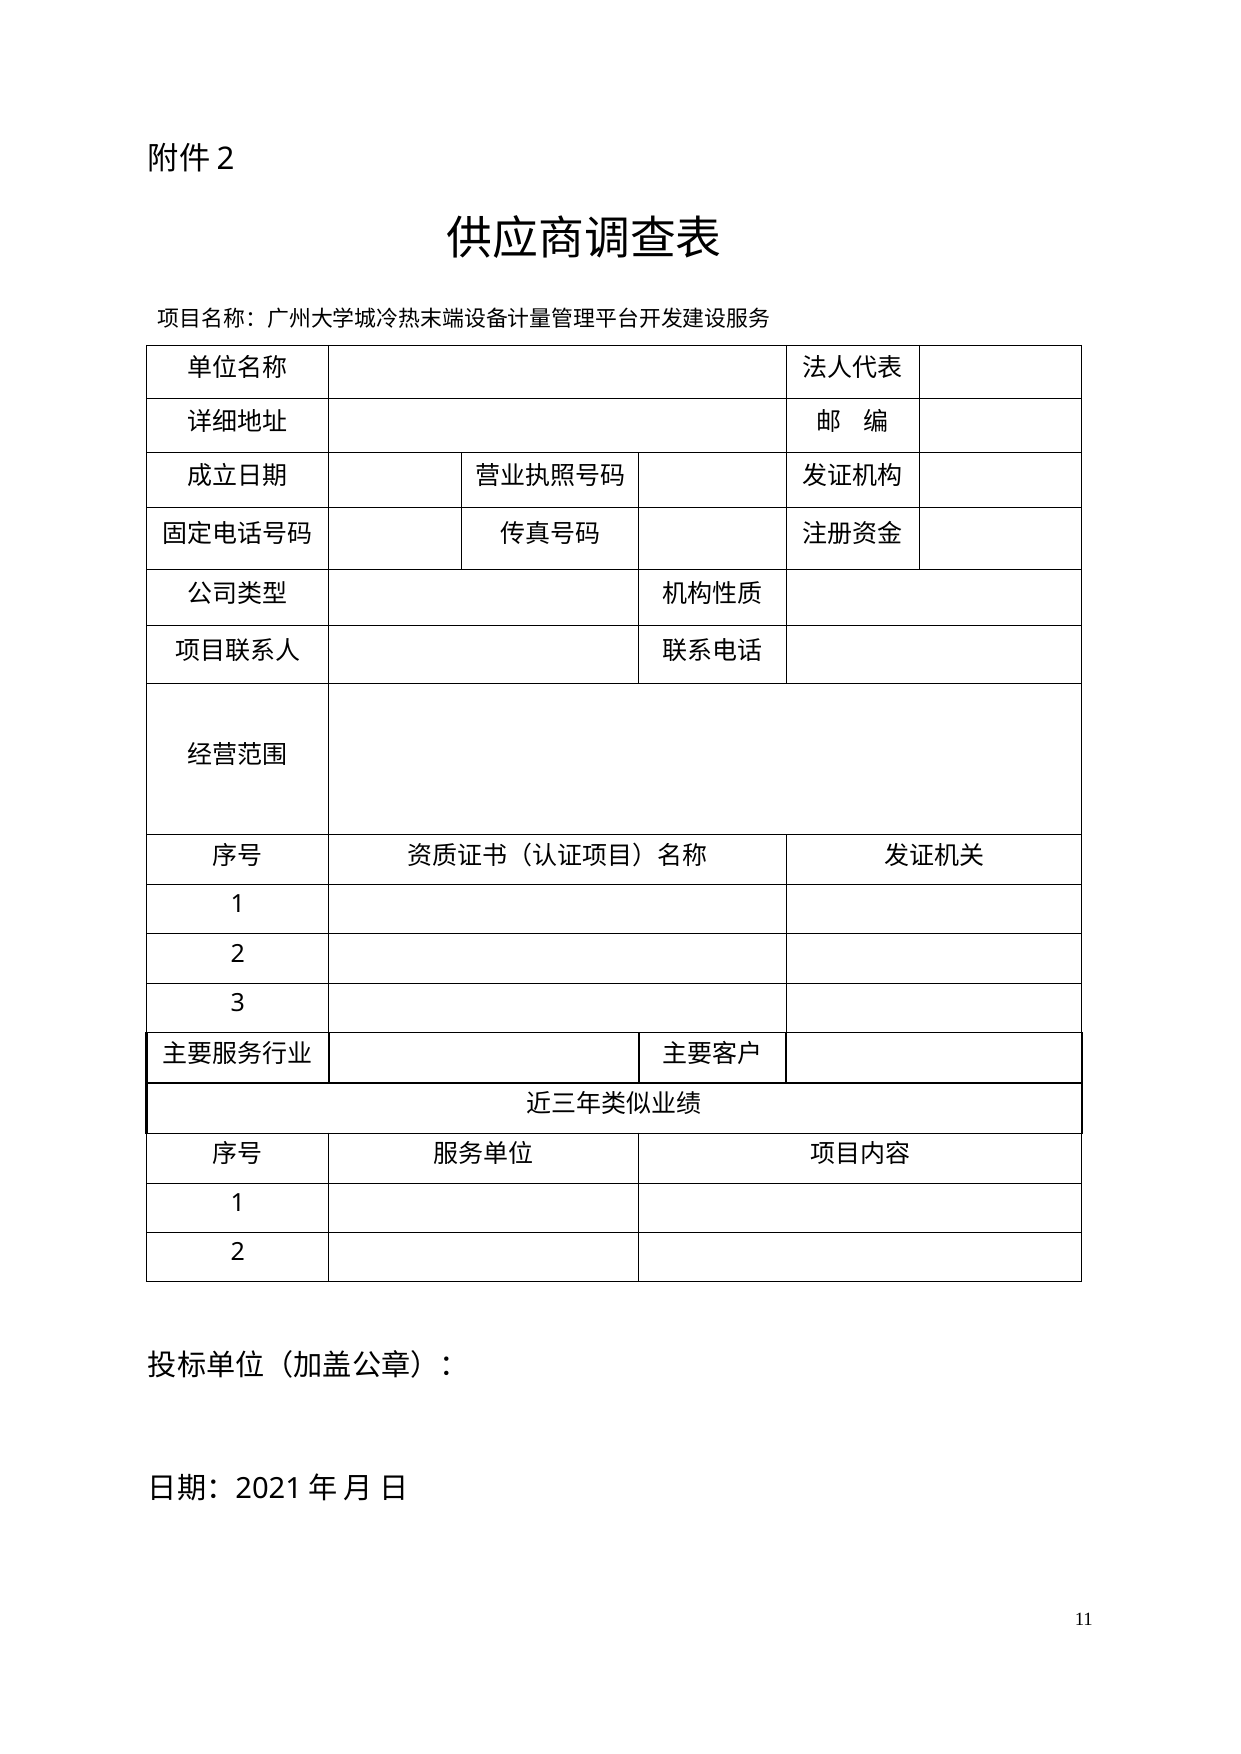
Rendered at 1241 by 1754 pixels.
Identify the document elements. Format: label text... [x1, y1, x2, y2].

table_cell [920, 346, 1081, 398]
table_cell [920, 508, 1081, 568]
table_cell 发证机构 [787, 453, 919, 507]
table_cell 经营范围 [147, 684, 328, 834]
table_cell 注册资金 [787, 508, 919, 568]
table_cell 主要服务行业 [148, 1033, 328, 1082]
table_cell 固定电话号码 [147, 508, 328, 568]
table_cell [639, 1233, 1081, 1281]
table_cell 机构性质 [639, 570, 786, 625]
table_cell 成立日期 [147, 453, 328, 507]
table_cell [329, 453, 461, 507]
text 附件2 [148, 133, 1092, 178]
table_cell [787, 885, 1081, 933]
table_cell [920, 453, 1081, 507]
table_cell 公司类型 [147, 570, 328, 625]
table_cell [787, 984, 1081, 1032]
table_cell 2 [147, 934, 328, 983]
table_cell [787, 570, 1081, 625]
table_cell 营业执照号码 [462, 453, 638, 507]
table_header 供应商调查表 项目名称：广州大学城冷热末端设备计量管理平台开发建设服务 [146, 201, 1082, 345]
table_cell [329, 346, 786, 398]
table_cell [787, 626, 1081, 683]
table_cell [787, 1033, 1081, 1082]
table_cell [329, 508, 461, 568]
text 投标单位（加盖公章）： [148, 1342, 1092, 1384]
table_cell [329, 626, 638, 683]
table_cell 单位名称 [147, 346, 328, 398]
table_cell 3 [147, 984, 328, 1032]
text 日期：2021年 月 日 [148, 1465, 1092, 1507]
table_cell [920, 399, 1081, 452]
table_cell 服务单位 [329, 1134, 638, 1182]
table_cell 项目内容 [639, 1134, 1081, 1182]
table_cell 联系电话 [639, 626, 786, 683]
table_cell [329, 684, 1081, 834]
table_cell [639, 508, 786, 568]
table_cell [330, 1033, 638, 1082]
table_cell [329, 1184, 638, 1232]
table_cell [329, 984, 786, 1032]
table_cell 主要客户 [640, 1033, 785, 1082]
table_cell 1 [147, 1184, 328, 1232]
table_cell 发证机关 [787, 835, 1081, 884]
table_cell 近三年类似业绩 [148, 1084, 1081, 1133]
table_cell 传真号码 [462, 508, 638, 568]
table_cell 序号 [147, 1134, 328, 1182]
table_cell 1 [147, 885, 328, 933]
table_cell [329, 885, 786, 933]
table_cell [329, 399, 786, 452]
table_cell 2 [147, 1233, 328, 1281]
table_cell 资质证书（认证项目）名称 [329, 835, 786, 884]
table_cell [329, 570, 638, 625]
table_cell [787, 934, 1081, 983]
table_cell 法人代表 [787, 346, 919, 398]
table_cell 邮 编 [787, 399, 919, 452]
table_cell [639, 1184, 1081, 1232]
table_cell 序号 [147, 835, 328, 884]
table_cell [329, 934, 786, 983]
table_cell [639, 453, 786, 507]
table_cell 项目联系人 [147, 626, 328, 683]
table_cell 详细地址 [147, 399, 328, 452]
table_cell [329, 1233, 638, 1281]
